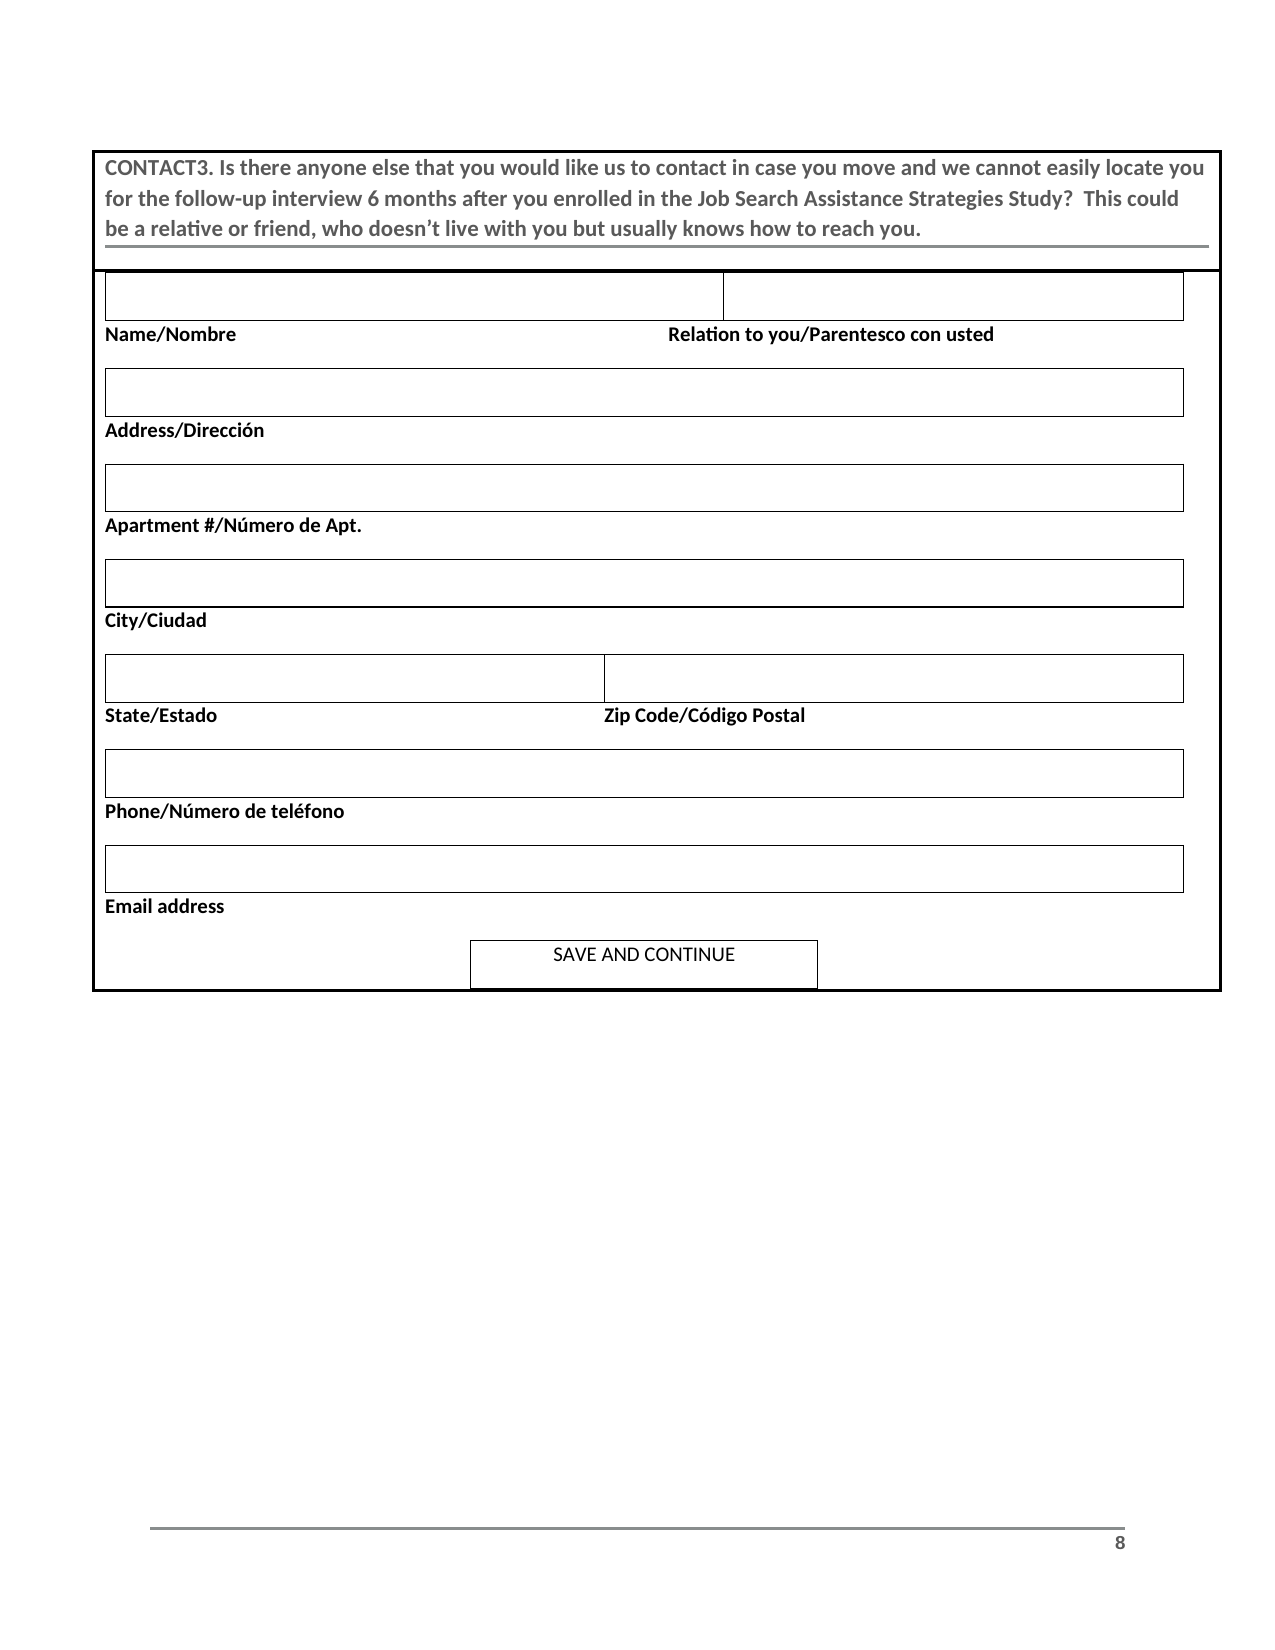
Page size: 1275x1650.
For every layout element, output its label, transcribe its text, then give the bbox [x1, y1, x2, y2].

table_cell Name/Nombre Relation to you/Parentesco con usted Address/Dirección Apartment #/Número de Apt. City/Ciudad State/Estado Zip Code/Código Postal Phone/Número de teléfono Email address [95, 272, 1219, 989]
table_header CONTACT3. Is there anyone else that you would like us to contact in case you move and we cannot easily locate you for the follow-up interview 6 months after you enrolled in the Job Search Assistance Strategies Study? This could be a relative or friend, who doesn’t live with you but usually knows how to reach you. [95, 153, 1219, 269]
